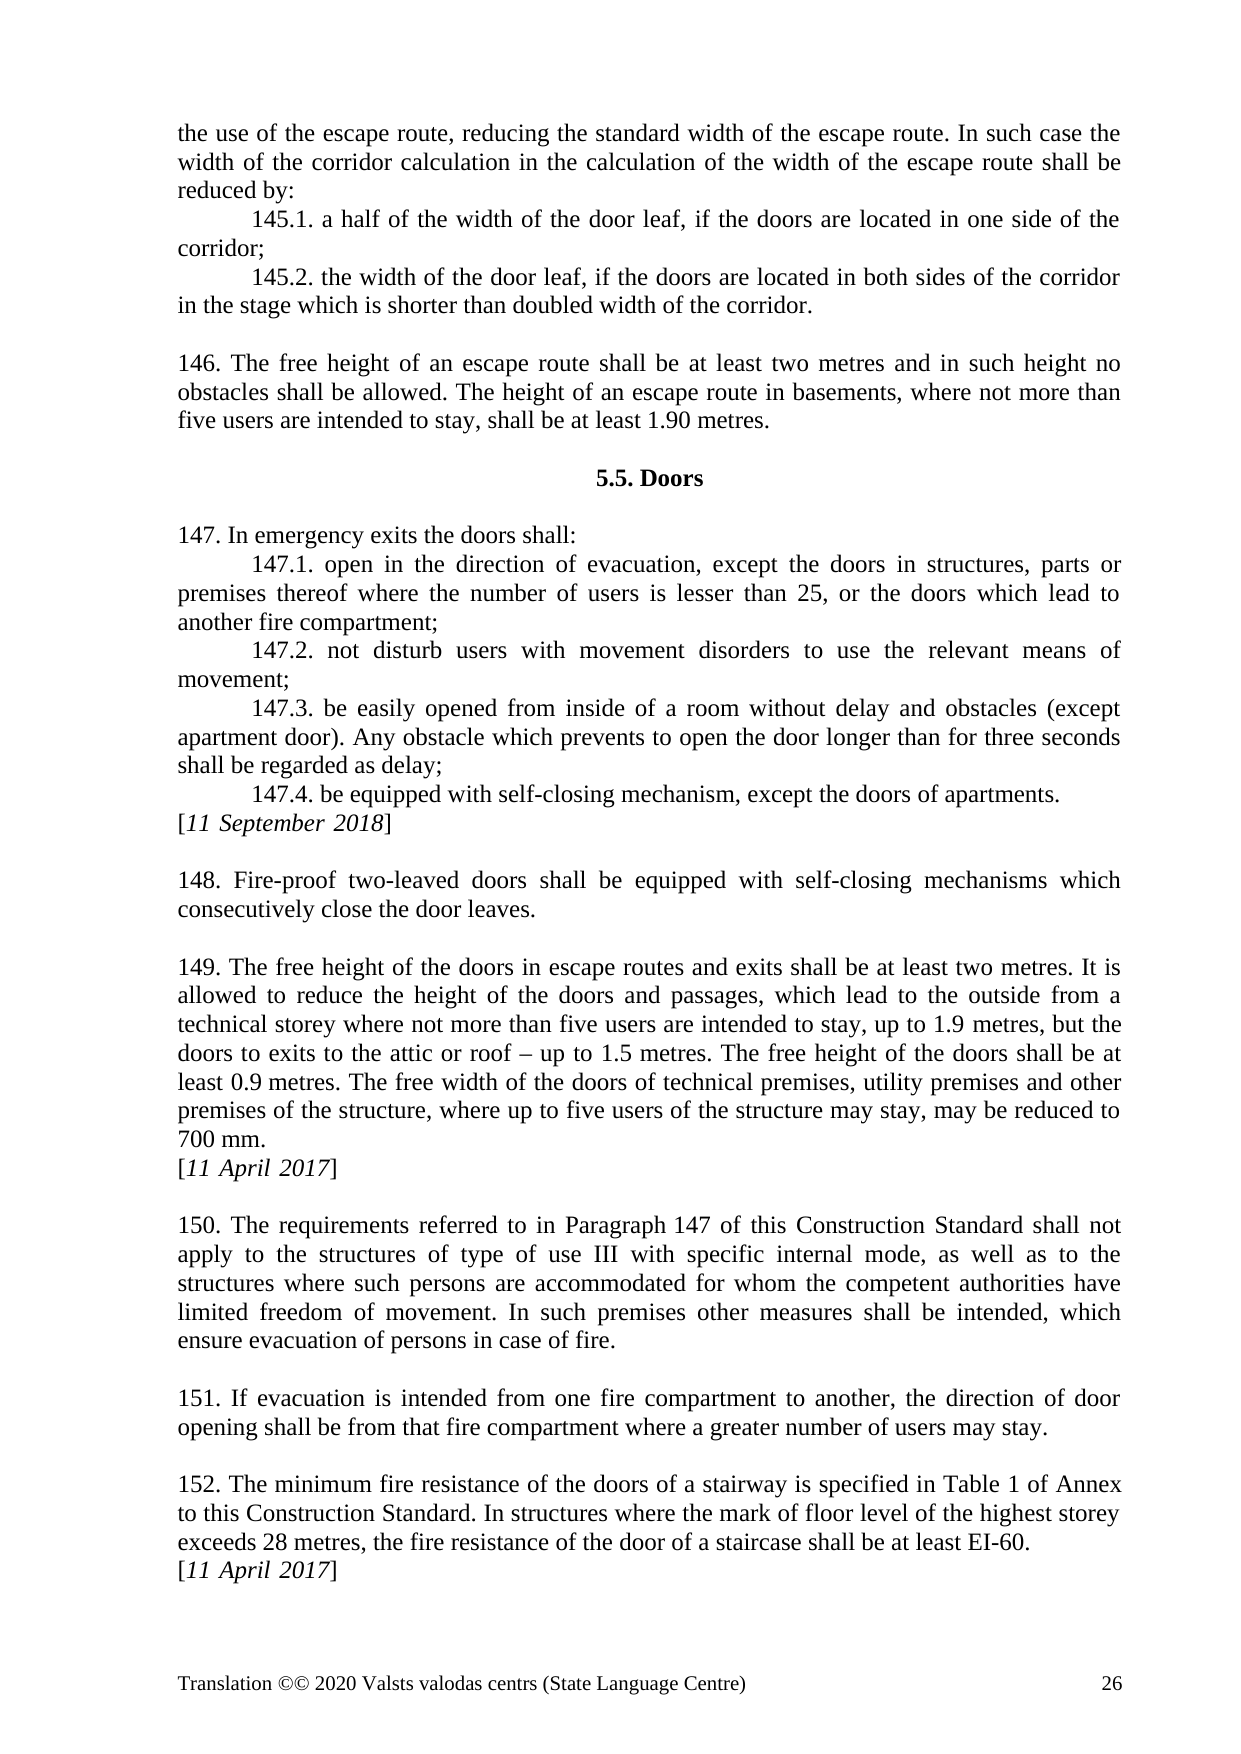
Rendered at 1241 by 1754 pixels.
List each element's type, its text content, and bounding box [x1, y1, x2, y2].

text 147.4. be equipped with self-closing mechanism, except the doors of apartments. [177, 779, 1122, 808]
text 146. The free height of an escape route shall be at least two metres and in such height no obstacles shall be allowed. The height of an escape route in basements, where not more than five users are intended to stay, shall be at least 1.90 metres. [177, 348, 1122, 434]
text 145.2. the width of the door leaf, if the doors are located in both sides of the corridor in the stage which is shorter than doubled width of the corridor. [177, 262, 1122, 319]
text 5.5. Doors [177, 463, 1122, 492]
text 151. If evacuation is intended from one fire compartment to another, the direction of door opening shall be from that fire compartment where a greater number of users may stay. [177, 1383, 1122, 1441]
text 147.3. be easily opened from inside of a room without delay and obstacles (except apartment door). Any obstacle which prevents to open the door longer than for three seconds shall be regarded as delay; [177, 693, 1122, 779]
text 150. The requirements referred to in Paragraph 147 of this Construction Standard shall not apply to the structures of type of use III with specific internal mode, as well as to the structures where such persons are accommodated for whom the competent authorities have limited freedom of movement. In such premises other measures shall be intended, which ensure evacuation of persons in case of fire. [177, 1211, 1122, 1354]
text 148. Fire-proof two-leaved doors shall be equipped with self-closing mechanisms which consecutively close the door leaves. [177, 866, 1122, 923]
text [11 April 2017] [177, 1153, 1122, 1182]
text 147. In emergency exits the doors shall: [177, 521, 1122, 549]
text 147.1. open in the direction of evacuation, except the doors in structures, parts or premises thereof where the number of users is lesser than 25, or the doors which lead to another fire compartment; [177, 549, 1122, 636]
text 147.2. not disturb users with movement disorders to use the relevant means of movement; [177, 636, 1122, 693]
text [177, 118, 1122, 204]
text 145.1. a half of the width of the door leaf, if the doors are located in one side of the corridor; [177, 204, 1122, 262]
text [11 April 2017] [177, 1556, 1122, 1584]
text 152. The minimum fire resistance of the doors of a stairway is specified in Table 1 of Annex to this Construction Standard. In structures where the mark of floor level of the highest storey exceeds 28 metres, the fire resistance of the door of a staircase shall be at least EI-60. [177, 1469, 1122, 1556]
text [11 September 2018] [177, 808, 1122, 837]
text 149. The free height of the doors in escape routes and exits shall be at least two metres. It is allowed to reduce the height of the doors and passages, which lead to the outside from a technical storey where not more than five users are intended to stay, up to 1.9 metres, but the doors to exits to the attic or roof – up to 1.5 metres. The free height of the doors shall be at least 0.9 metres. The free width of the doors of technical premises, utility premises and other premises of the structure, where up to five users of the structure may stay, may be reduced to 700 mm. [177, 952, 1122, 1153]
